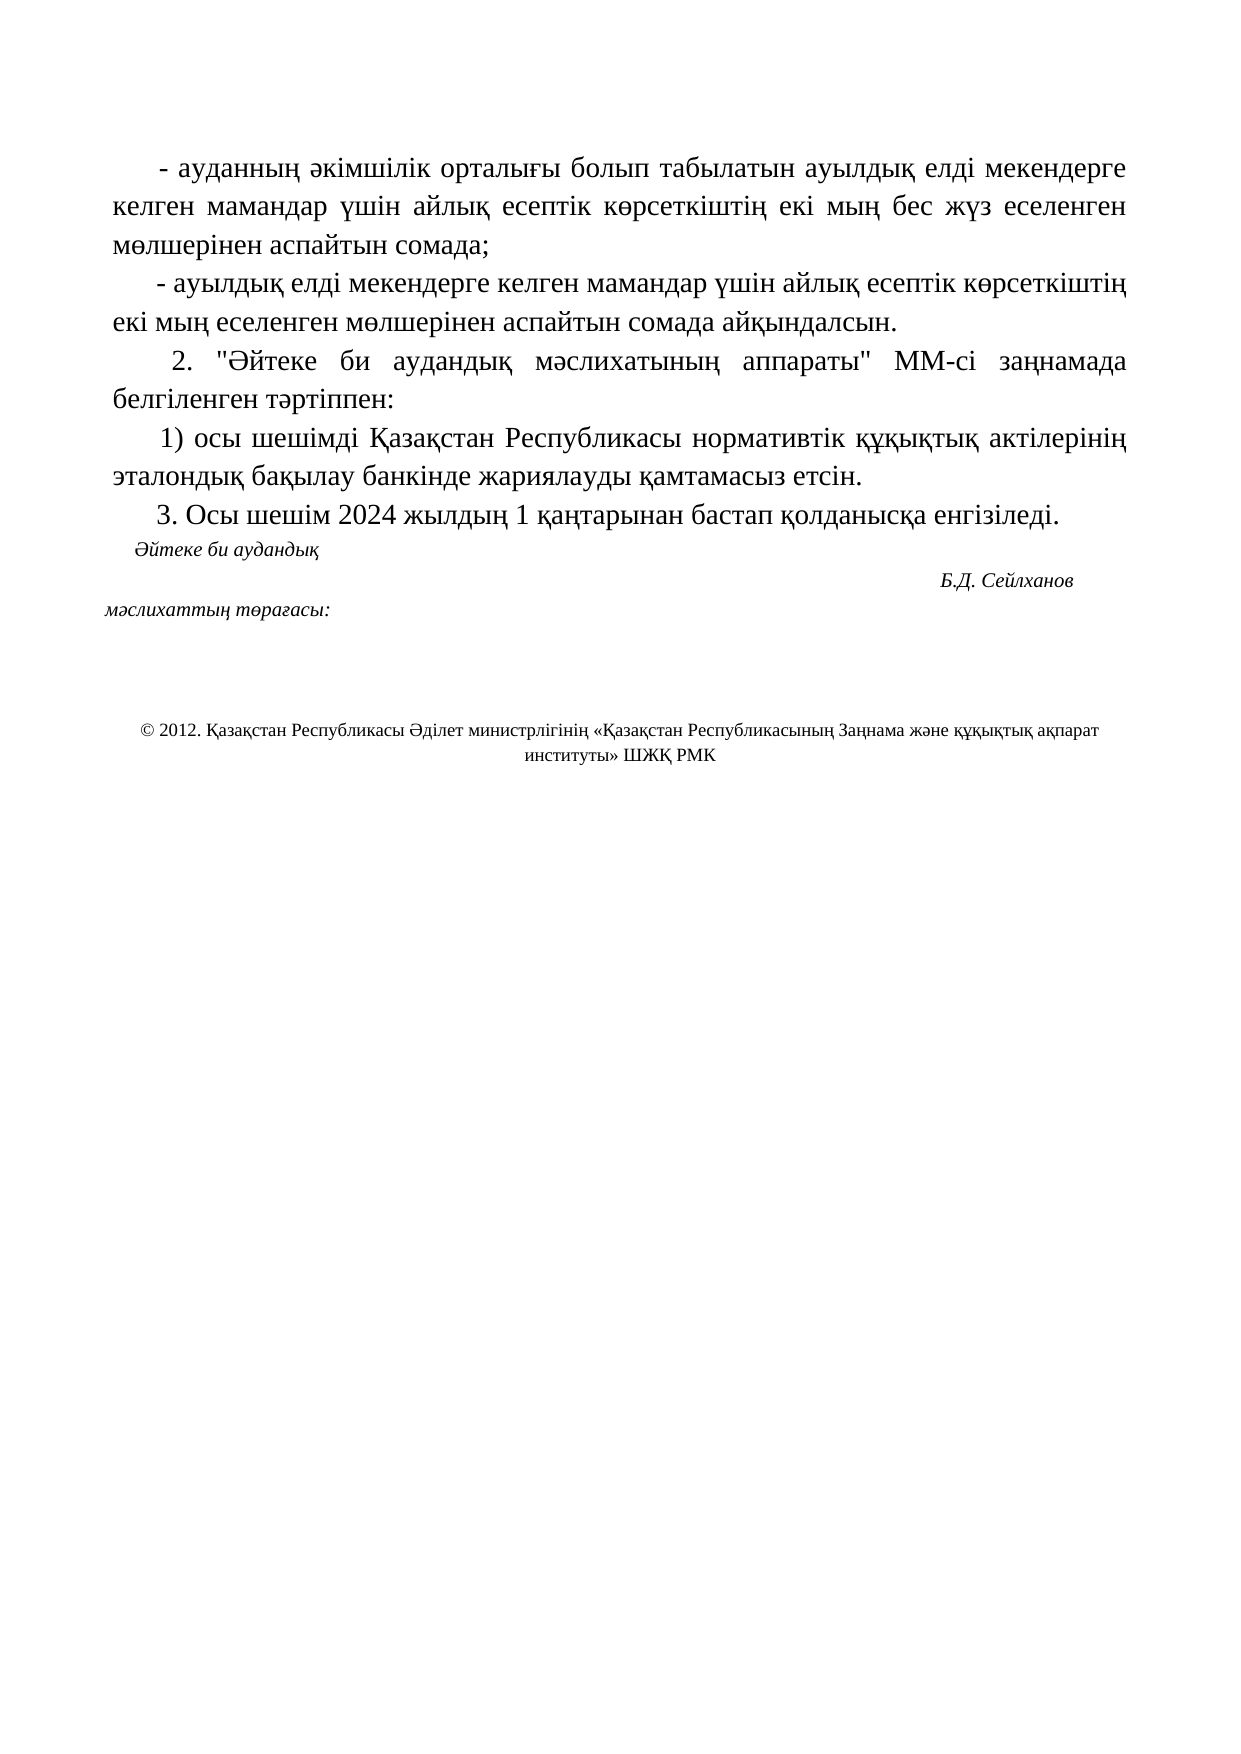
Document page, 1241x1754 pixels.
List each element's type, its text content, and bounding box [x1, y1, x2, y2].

text 3. Осы шешім 2024 жылдың 1 қаңтарынан бастап қолданысқа енгізіледі. [112, 497, 1128, 530]
text 2. "Әйтеке би аудандық мәслихатының аппараты" ММ-сі заңнамада белгіленген тәртіппен: [112, 343, 1128, 415]
text - ауылдық елді мекендерге келген мамандар үшін айлық есептік көрсеткіштің екі мың еселенген мөлшерінен аспайтын сомада айқындалсын. [112, 266, 1128, 338]
table_header Әйтеке би аудандық мәслихаттың төрағасы: [101, 535, 939, 628]
text 1) осы шешімді Қазақстан Республикасы нормативтік құқықтық актілерінің эталондық бақылау банкінде жариялауды қамтамасыз етсін. [112, 420, 1128, 492]
text © 2012. Қазақстан Республикасы Әділет министрлігінің «Қазақстан Республикасының Заңнама және құқықтық ақпарат институты» ШЖҚ РМК [112, 719, 1128, 765]
text - ауданның әкімшілік орталығы болып табылатын ауылдық елді мекендерге келген мамандар үшін айлық есептік көрсеткіштің екі мың бес жүз еселенген мөлшерінен аспайтын сомада; [112, 150, 1128, 261]
table_header Б.Д. Сейлханов [939, 535, 1240, 628]
